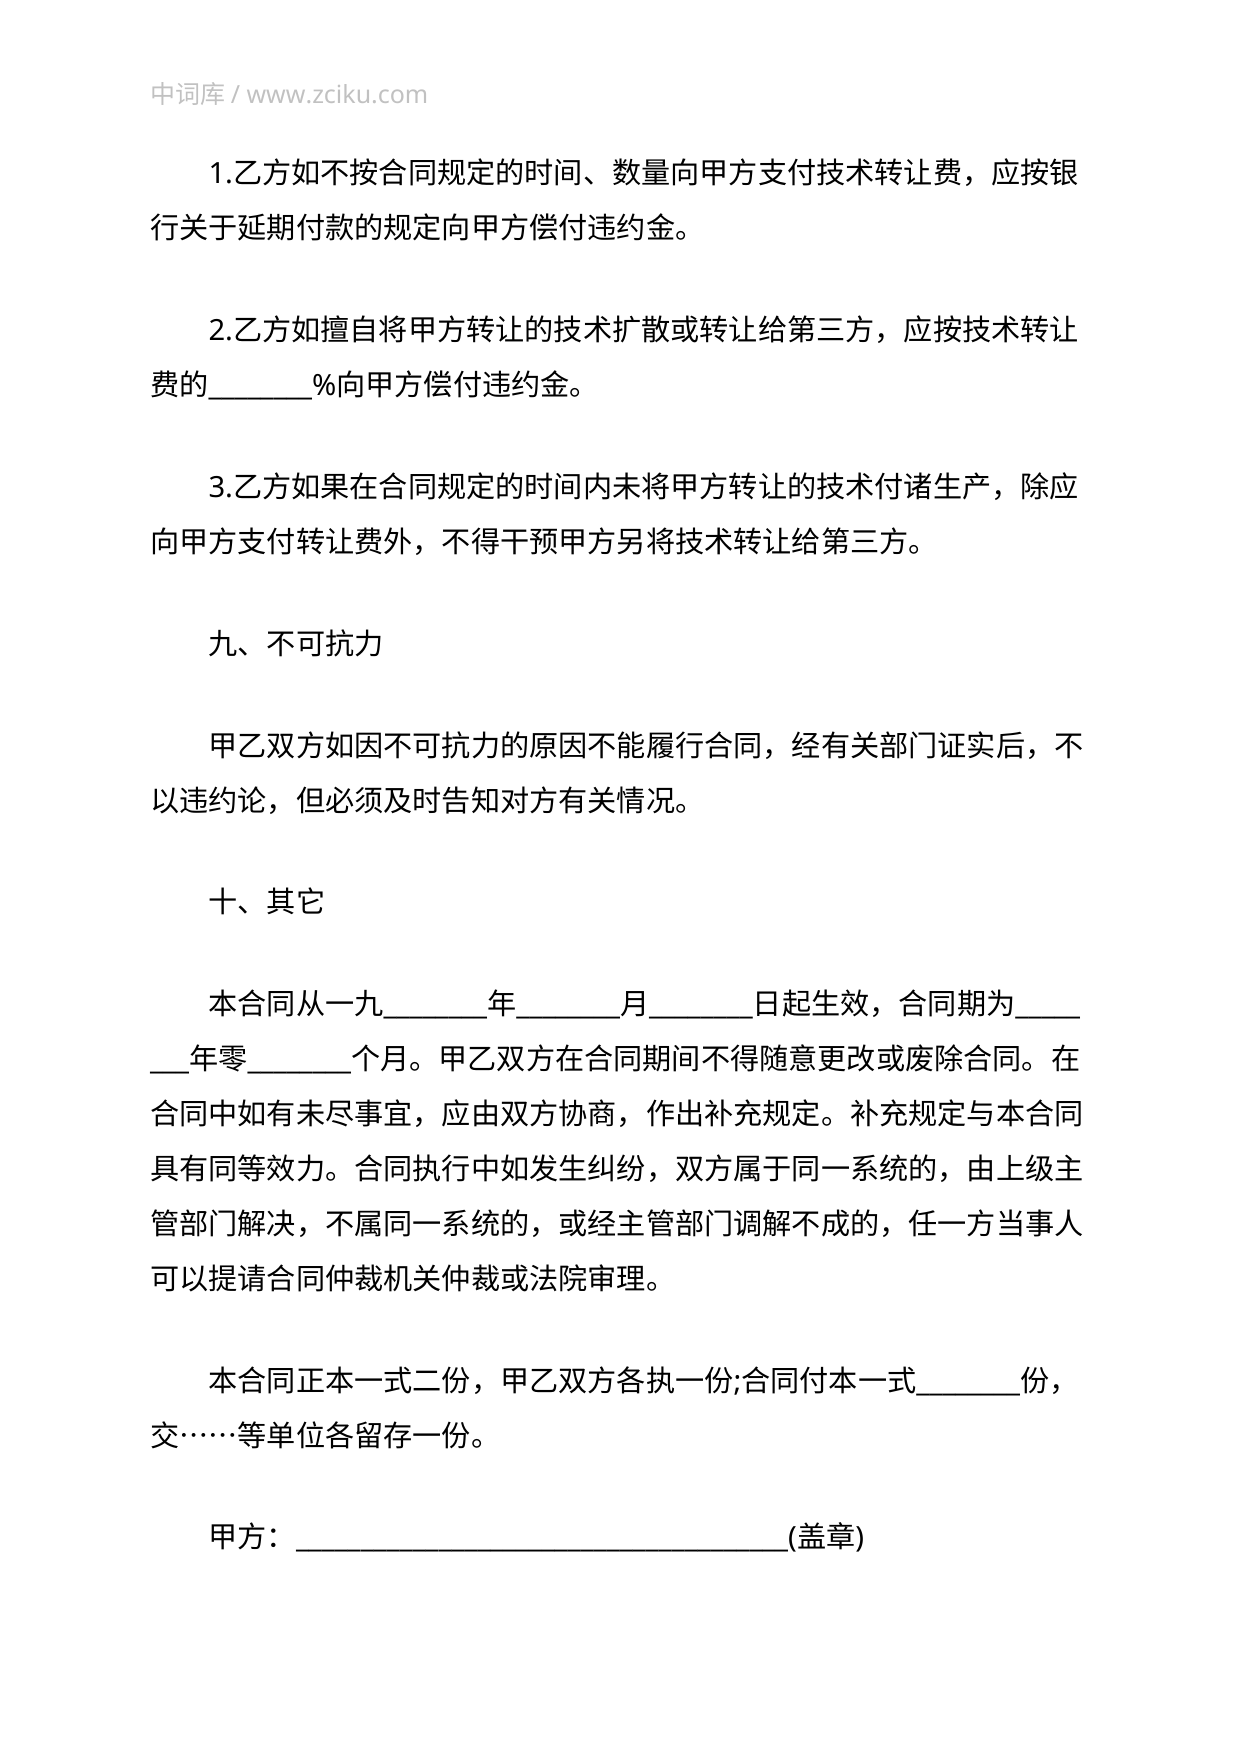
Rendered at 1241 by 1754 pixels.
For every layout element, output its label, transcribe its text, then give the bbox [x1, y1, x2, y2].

text 本合同正本一式二份，甲乙双方各执一份;合同付本一式________份，交……等单位各留存一份。 [150, 1357, 1090, 1454]
text 甲方：______________________________________(盖章) [150, 1514, 1090, 1556]
text 2.乙方如擅自将甲方转让的技术扩散或转让给第三方，应按技术转让费的________%向甲方偿付违约金。 [150, 307, 1090, 404]
text 九、不可抗力 [150, 621, 1090, 663]
text 1.乙方如不按合同规定的时间、数量向甲方支付技术转让费，应按银行关于延期付款的规定向甲方偿付违约金。 [150, 150, 1090, 247]
text 十、其它 [150, 879, 1090, 921]
text 3.乙方如果在合同规定的时间内未将甲方转让的技术付诸生产，除应向甲方支付转让费外，不得干预甲方另将技术转让给第三方。 [150, 464, 1090, 561]
text 甲乙双方如因不可抗力的原因不能履行合同，经有关部门证实后，不以违约论，但必须及时告知对方有关情况。 [150, 722, 1090, 819]
text 本合同从一九________年________月________日起生效，合同期为________年零________个月。甲乙双方在合同期间不得随意更改或废除合同。在合同中如有未尽事宜，应由双方协商，作出补充规定。补充规定与本合同具有同等效力。合同执行中如发生纠纷，双方属于同一系统的，由上级主管部门解决，不属同一系统的，或经主管部门调解不成的，任一方当事人可以提请合同仲裁机关仲裁或法院审理。 [150, 981, 1090, 1298]
